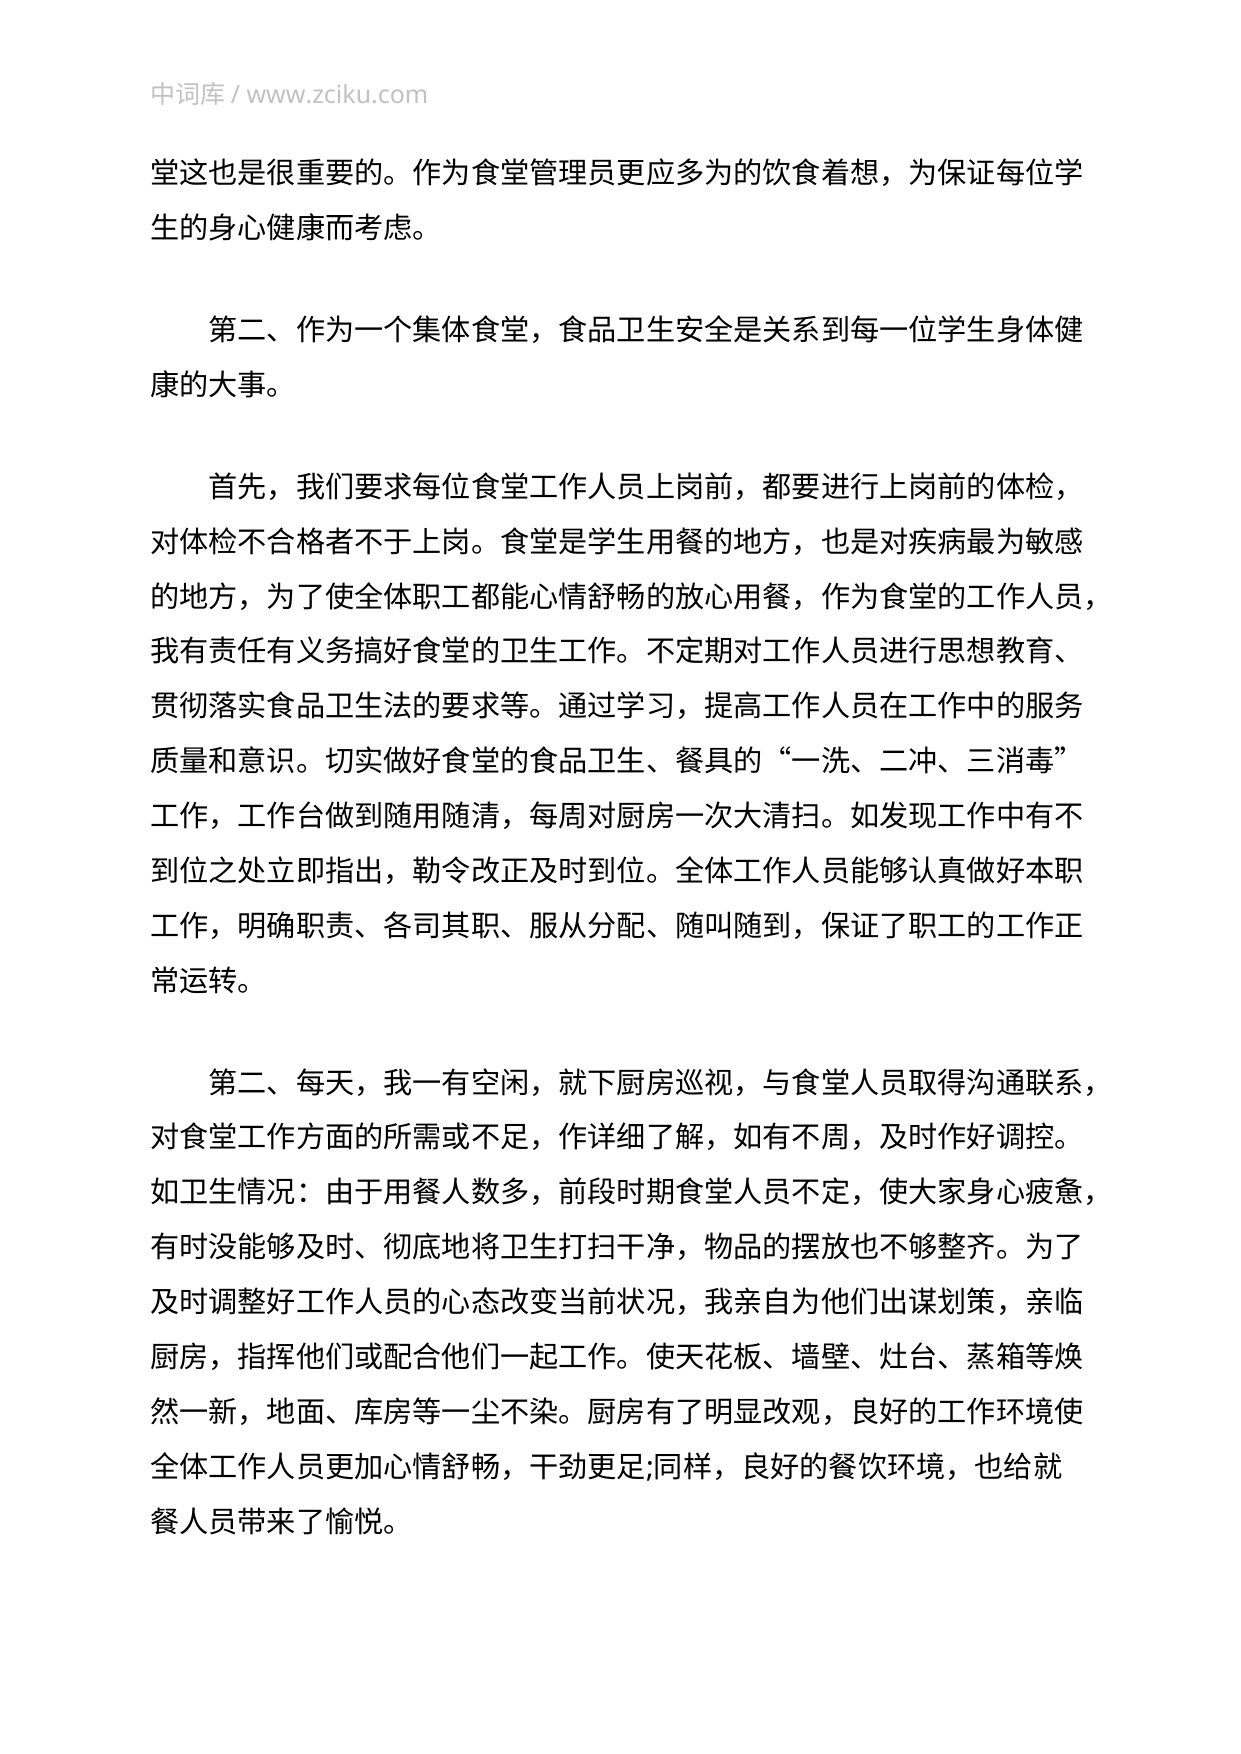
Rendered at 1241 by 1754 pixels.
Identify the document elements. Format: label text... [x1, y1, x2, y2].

text 首先，我们要求每位食堂工作人员上岗前，都要进行上岗前的体检，对体检不合格者不于上岗。食堂是学生用餐的地方，也是对疾病最为敏感的地方，为了使全体职工都能心情舒畅的放心用餐，作为食堂的工作人员，我有责任有义务搞好食堂的卫生工作。不定期对工作人员进行思想教育、贯彻落实食品卫生法的要求等。通过学习，提高工作人员在工作中的服务质量和意识。切实做好食堂的食品卫生、餐具的“一洗、二冲、三消毒”工作，工作台做到随用随清，每周对厨房一次大清扫。如发现工作中有不到位之处立即指出，勒令改正及时到位。全体工作人员能够认真做好本职工作，明确职责、各司其职、服从分配、随叫随到，保证了职工的工作正常运转。 [150, 463, 1090, 1000]
text 第二、作为一个集体食堂，食品卫生安全是关系到每一位学生身体健康的大事。 [150, 307, 1090, 404]
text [150, 150, 1090, 247]
text 第二、每天，我一有空闲，就下厨房巡视，与食堂人员取得沟通联系，对食堂工作方面的所需或不足，作详细了解，如有不周，及时作好调控。如卫生情况：由于用餐人数多，前段时期食堂人员不定，使大家身心疲惫，有时没能够及时、彻底地将卫生打扫干净，物品的摆放也不够整齐。为了及时调整好工作人员的心态改变当前状况，我亲自为他们出谋划策，亲临厨房，指挥他们或配合他们一起工作。使天花板、墙壁、灶台、蒸箱等焕然一新，地面、库房等一尘不染。厨房有了明显改观，良好的工作环境使全体工作人员更加心情舒畅，干劲更足;同样，良好的餐饮环境，也给就餐人员带来了愉悦。 [150, 1059, 1090, 1541]
